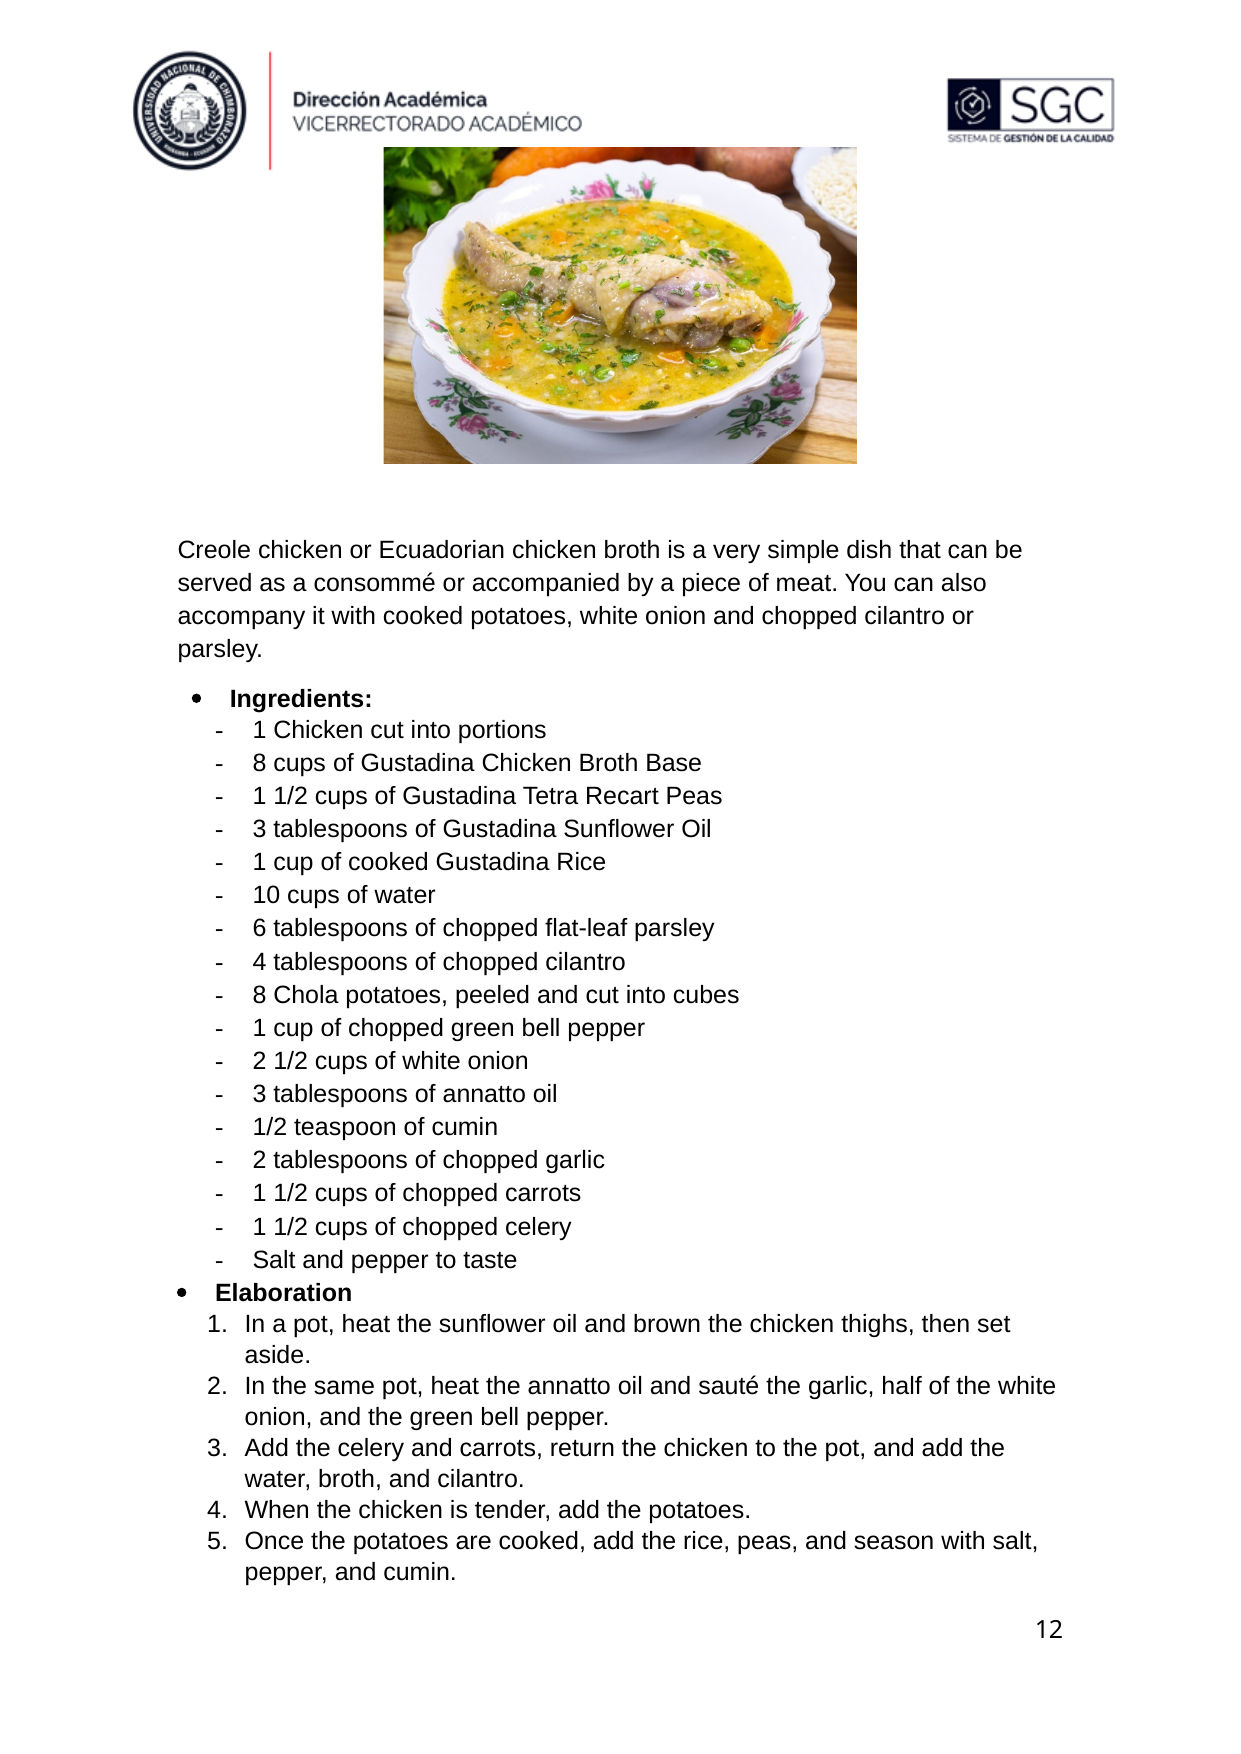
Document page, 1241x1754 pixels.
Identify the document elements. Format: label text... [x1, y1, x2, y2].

list Add the celery and carrots, return the chicken to the pot, and add the water, broth, and cilantro. [207, 1433, 1063, 1493]
list 1/2 teaspoon of cumin [215, 1112, 1063, 1141]
list 10 cups of water [215, 880, 1063, 909]
list 2 tablespoons of chopped garlic [215, 1145, 1063, 1174]
list In a pot, heat the sunflower oil and brown the chicken thighs, then set aside. [207, 1309, 1063, 1369]
list 1 1/2 cups of chopped carrots [215, 1178, 1063, 1207]
list 4 tablespoons of chopped cilantro [215, 947, 1063, 975]
list Elaboration [177, 1278, 1063, 1307]
list Salt and pepper to taste [215, 1245, 1063, 1273]
picture [105, 5, 1144, 464]
list 6 tablespoons of chopped flat-leaf parsley [215, 913, 1063, 942]
list In the same pot, heat the annatto oil and sauté the garlic, half of the white onion, and the green bell pepper. [207, 1371, 1063, 1431]
list 1 Chicken cut into portions [215, 715, 1063, 743]
text Creole chicken or Ecuadorian chicken broth is a very simple dish that can be served as a consommé or accompanied by a piece of meat. You can also accompany it with cooked potatoes, white onion and chopped cilantro or parsley. [177, 535, 1063, 663]
list 1 1/2 cups of Gustadina Tetra Recart Peas [215, 781, 1063, 810]
list 8 cups of Gustadina Chicken Broth Base [215, 748, 1063, 777]
list 1 1/2 cups of chopped celery [215, 1212, 1063, 1240]
list When the chicken is tender, add the potatoes. [207, 1495, 1063, 1524]
list 2 1/2 cups of white onion [215, 1046, 1063, 1075]
list 3 tablespoons of Gustadina Sunflower Oil [215, 814, 1063, 843]
list 1 cup of cooked Gustadina Rice [215, 847, 1063, 876]
list 8 Chola potatoes, peeled and cut into cubes [215, 980, 1063, 1008]
list 1 cup of chopped green bell pepper [215, 1013, 1063, 1042]
list 3 tablespoons of annatto oil [215, 1079, 1063, 1108]
list Ingredients: [192, 683, 1063, 712]
list Once the potatoes are cooked, add the rice, peas, and season with salt, pepper, and cumin. [207, 1526, 1063, 1586]
